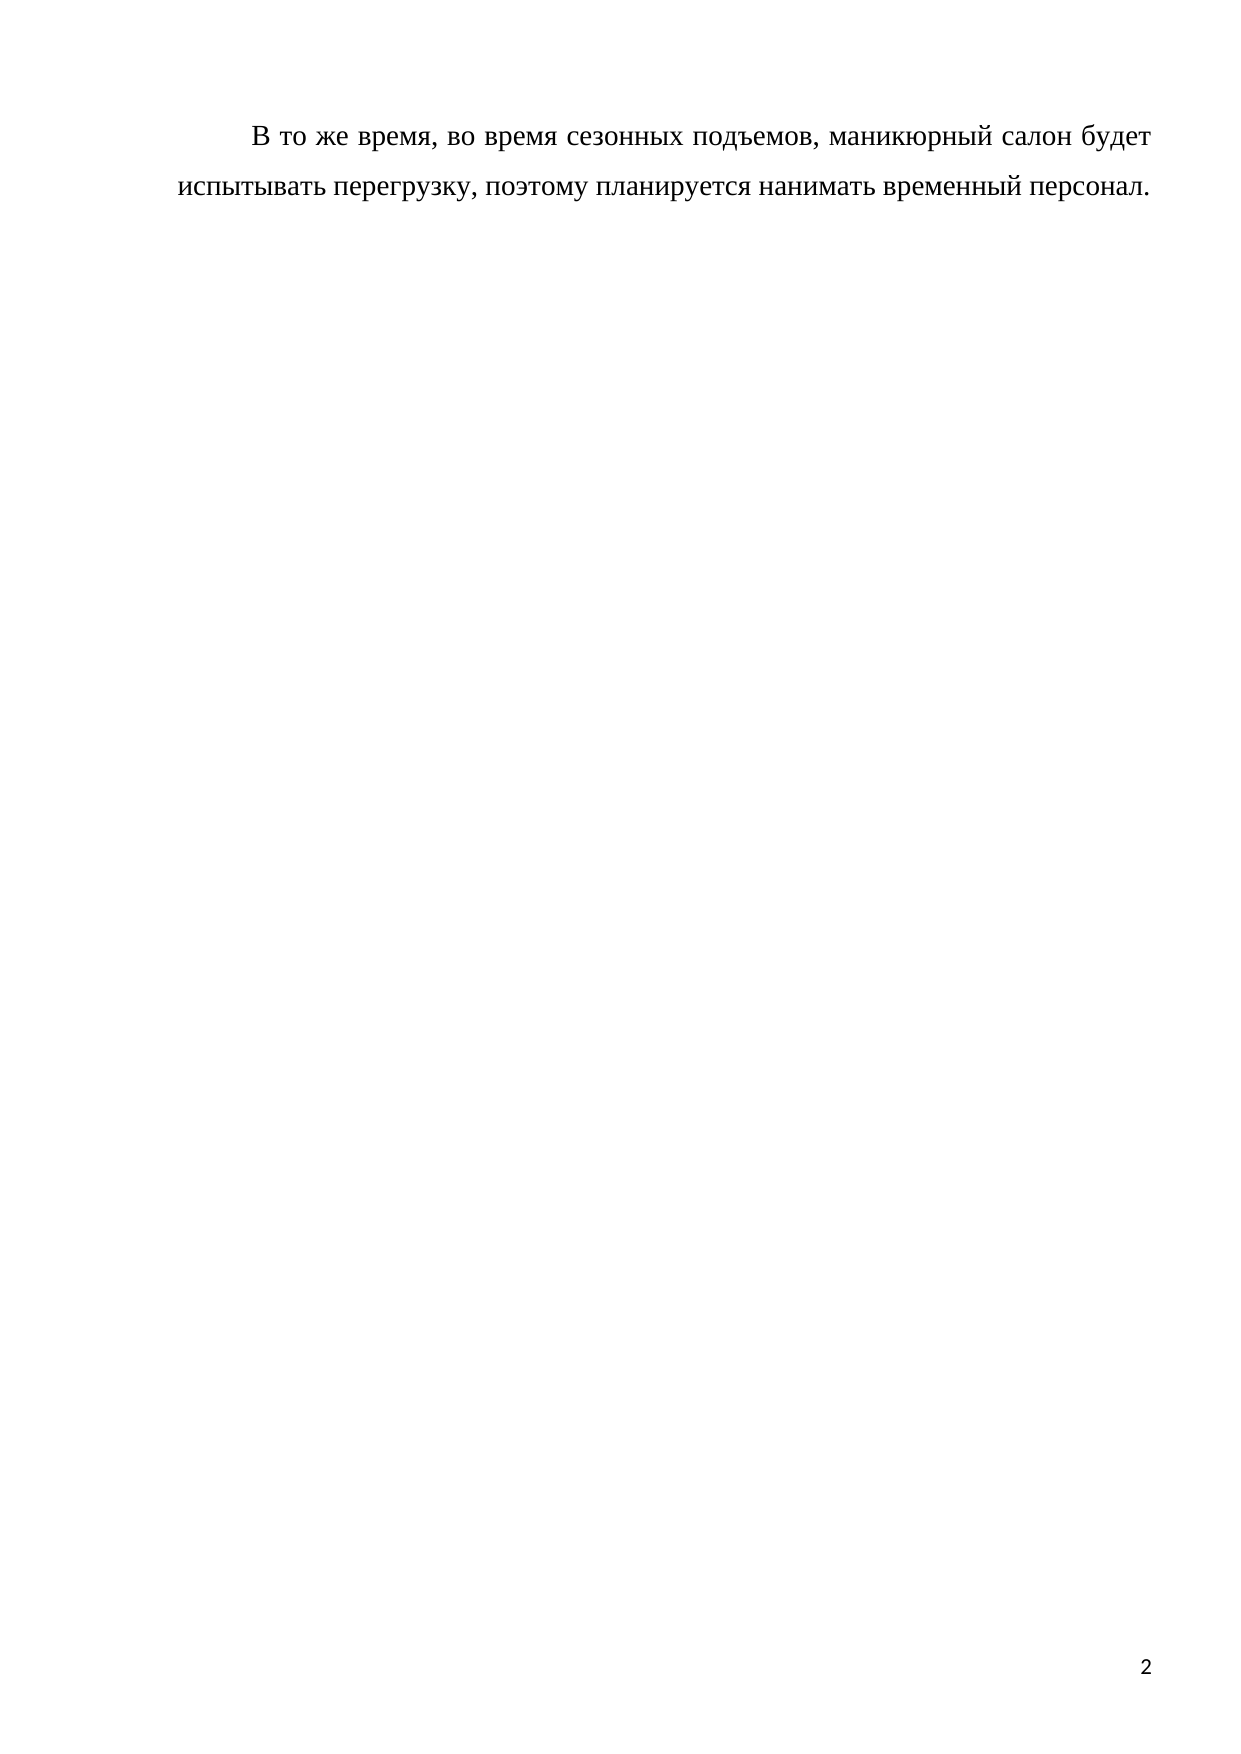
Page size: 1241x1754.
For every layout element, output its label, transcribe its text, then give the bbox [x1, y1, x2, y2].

text В то же время, во время сезонных подъемов, маникюрный салон будет испытывать перегрузку, поэтому планируется нанимать временный персонал. [177, 118, 1152, 202]
